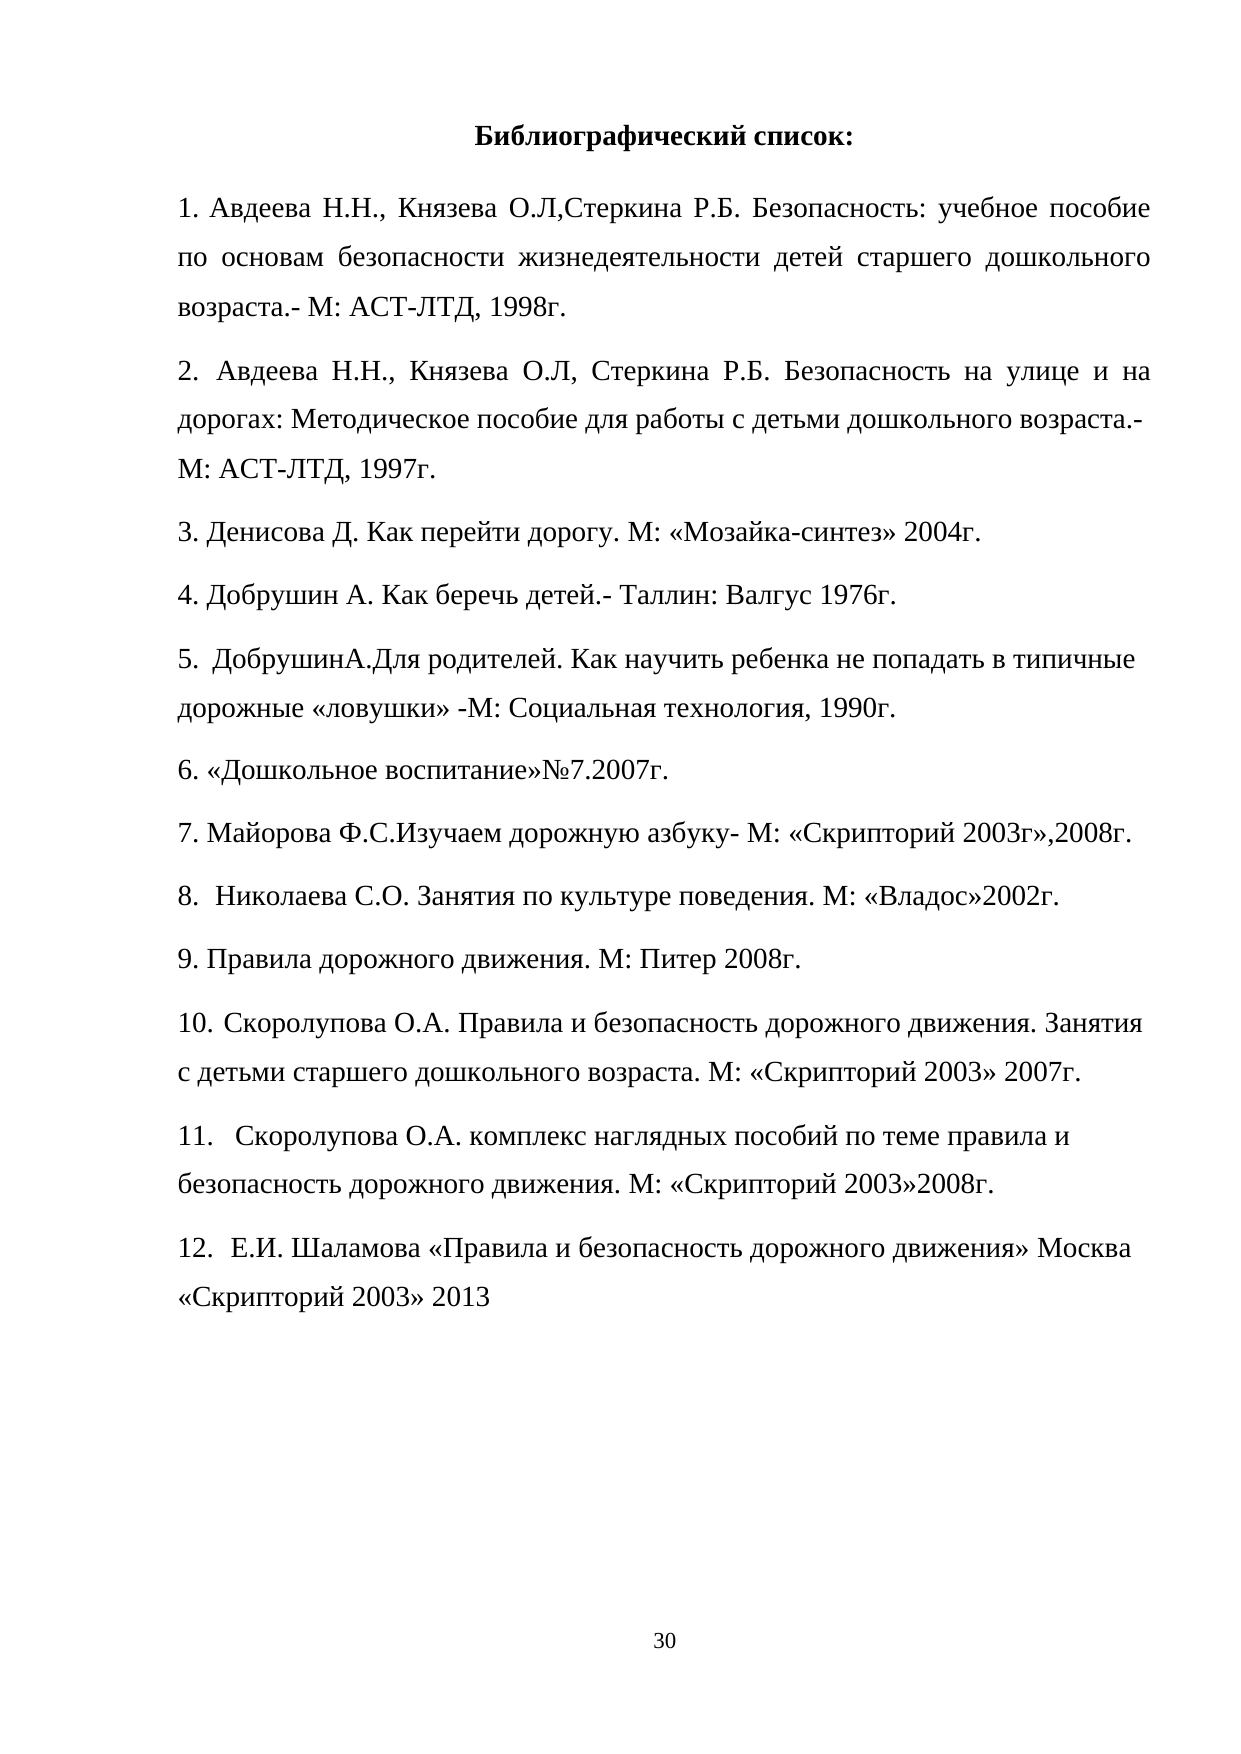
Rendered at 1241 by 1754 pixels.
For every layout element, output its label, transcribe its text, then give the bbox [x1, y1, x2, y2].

list Денисова Д. Как перейти дорогу. М: «Мозайка-синтез» 2004г. [177, 514, 1152, 548]
list Добрушин А. Как беречь детей.- Таллин: Валгус 1976г. [177, 577, 1152, 611]
list «Дошкольное воспитание»№7.2007г. [177, 752, 1152, 786]
list Правила дорожного движения. М: Питер 2008г. [177, 941, 1152, 974]
list Скоролупова О.А. Правила и безопасность дорожного движения. Занятия с детьми старшего дошкольного возраста. М: «Скрипторий 2003» 2007г. [177, 1005, 1149, 1087]
text Библиографический список: [177, 118, 1152, 152]
list Авдеева Н.Н., Князева О.Л,Стеркина Р.Б. Безопасность: учебное пособие по основам безопасности жизнедеятельности детей старшего дошкольного возраста.- М: АСТ-ЛТД, 1998г. [177, 190, 1152, 322]
list Майорова Ф.С.Изучаем дорожную азбуку- М: «Скрипторий 2003г»,2008г. [177, 815, 1152, 849]
list Авдеева Н.Н., Князева О.Л, Стеркина Р.Б. Безопасность на улице и на дорогах: Методическое пособие для работы с детьми дошкольного возраста.- [177, 353, 1152, 435]
list Николаева С.О. Занятия по культуре поведения. М: «Владос»2002г. [177, 878, 1152, 912]
list ДобрушинА.Для родителей. Как научить ребенка не попадать в типичные дорожные «ловушки» -М: Социальная технология, 1990г. [177, 641, 1152, 723]
list Скоролупова О.А. комплекс наглядных пособий по теме правила и безопасность дорожного движения. М: «Скрипторий 2003»2008г. [177, 1118, 1149, 1200]
list Е.И. Шаламова «Правила и безопасность дорожного движения» Москва «Скрипторий 2003» 2013 [177, 1231, 1152, 1313]
text М: АСТ-ЛТД, 1997г. [177, 451, 1152, 485]
